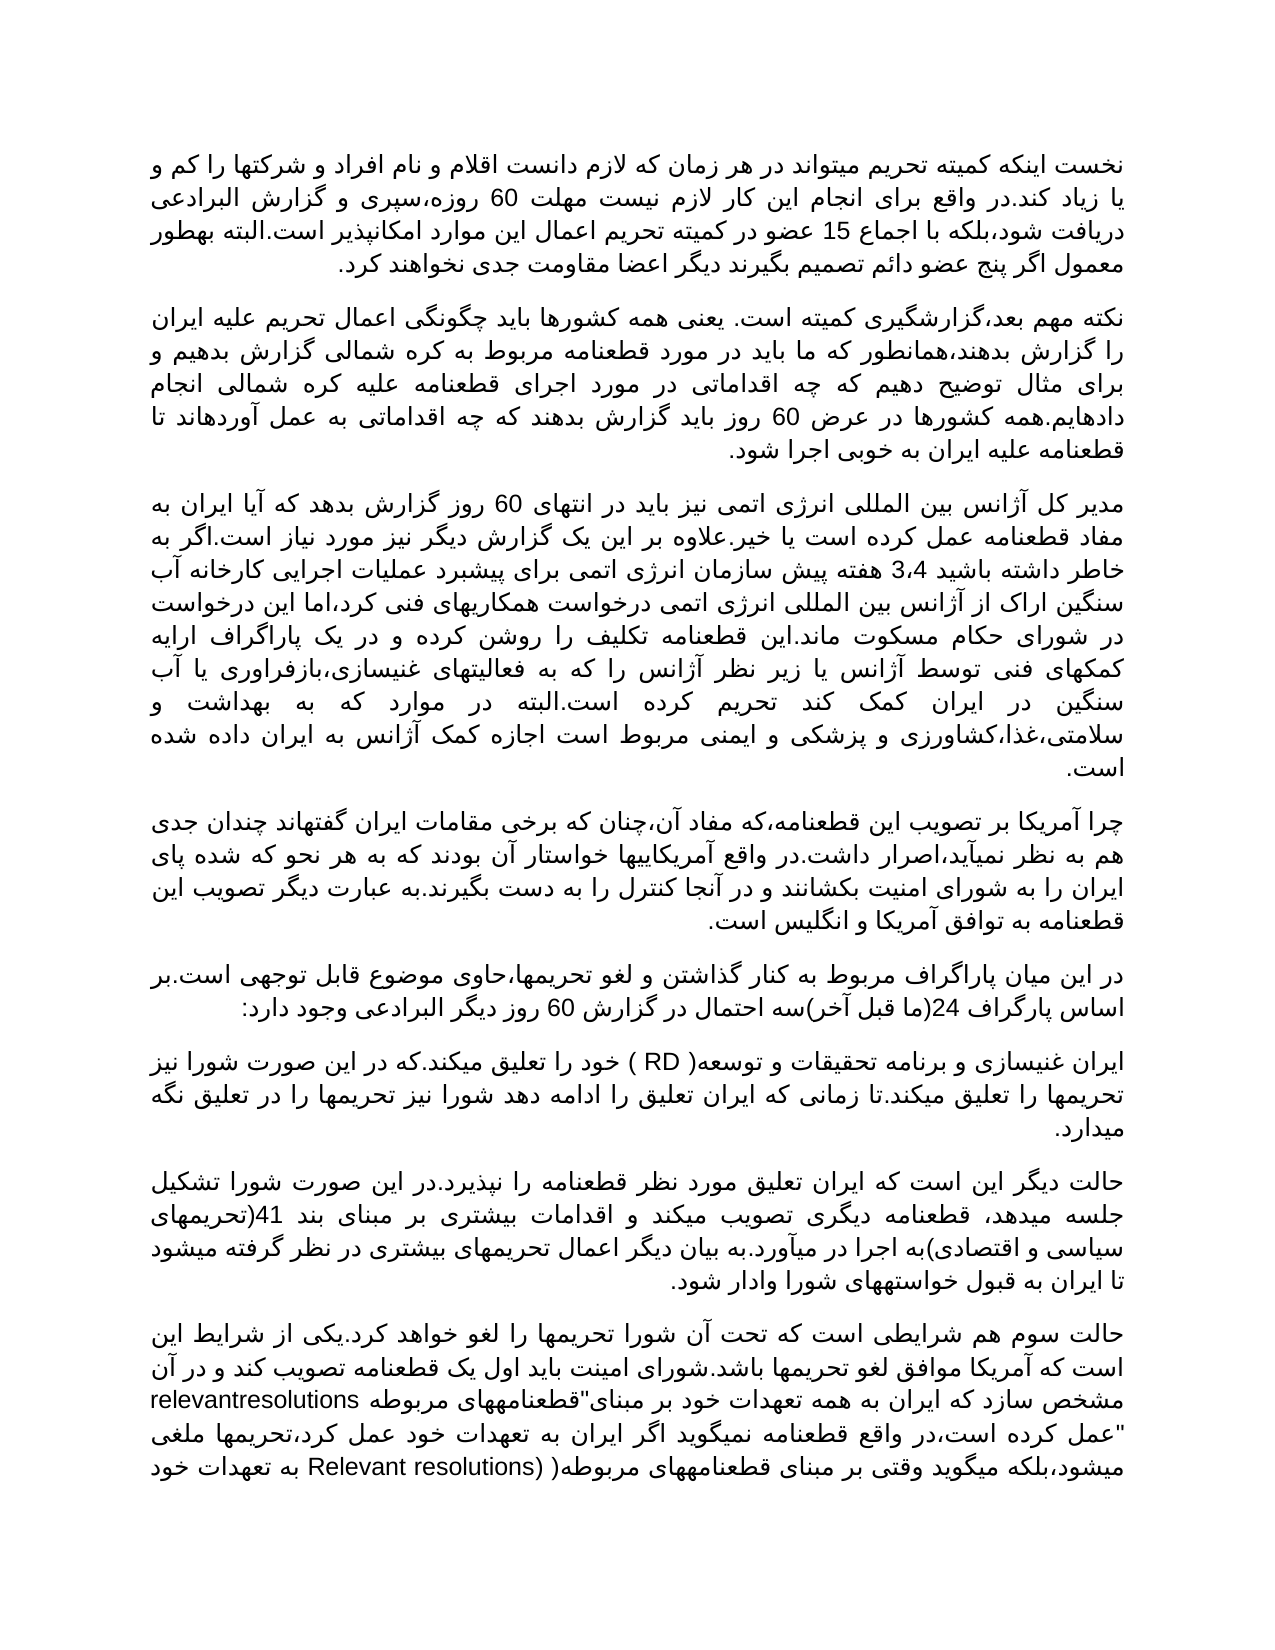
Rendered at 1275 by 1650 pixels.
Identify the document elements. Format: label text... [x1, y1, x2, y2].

text نکته مهم بعد،گزارش‏گیری کمیته است. یعنی همه‏ کشورها باید چگونگی اعمال تحریم علیه ایران را گزارش بدهند،همان‏طور که ما باید در مورد قطعنامه‏ مربوط به کره شمالی گزارش بدهیم و برای مثال توضیح‏ دهیم که چه اقداماتی در مورد اجرای قطعنامه علیه‏ کره شمالی انجام داده‏ایم.همه کشورها در عرض 60 روز باید گزارش بدهند که چه اقداماتی به عمل آورده‏اند تا قطعنامه علیه ایران به خوبی اجرا شود. [150, 303, 1125, 464]
text چرا آمریکا بر تصویب این قطعنامه،که مفاد آن،چنان‏ که برخی مقامات ایران گفته‏اند چندان جدی هم به نظر نمی‏آید،اصرار داشت.در واقع آمریکایی‏ها خواستار آن بودند که به هر نحو که شده پای ایران را به شورای‏ امنیت بکشانند و در آنجا کنترل را به دست بگیرند.به‏ عبارت دیگر تصویب این قطعنامه به توافق آمریکا و انگلیس است. [150, 807, 1125, 935]
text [150, 1319, 1125, 1480]
text نخست اینکه کمیته تحریم می‏تواند در هر زمان که‏ لازم دانست اقلام و نام افراد و شرکت‏ها را کم و یا زیاد کند.در واقع برای انجام این کار لازم نیست مهلت 60 روزه،سپری و گزارش البرادعی دریافت شود،بلکه با اجماع 15 عضو در کمیته تحریم اعمال این موارد امکان‏پذیر است.البته به‏طور معمول اگر پنج عضو دائم‏ تصمیم بگیرند دیگر اعضا مقاومت جدی نخواهند کرد. [150, 150, 1125, 278]
text مدیر کل آژانس بین المللی انرژی اتمی نیز باید در انتهای 60 روز گزارش بدهد که آیا ایران به مفاد قطعنامه‏ عمل کرده است یا خیر.علاوه بر این یک گزارش دیگر نیز مورد نیاز است.اگر به خاطر داشته باشید 3،4 هفته‏ پیش سازمان انرژی اتمی برای پیشبرد عملیات اجرایی‏ کارخانه آب سنگین اراک از آژانس بین المللی انرژی‏ اتمی درخواست همکاری‏های فنی کرد،اما این‏ درخواست در شورای حکام مسکوت ماند.این قطعنامه‏ تکلیف را روشن کرده و در یک پاراگراف ارایه کمک‏های‏ فنی توسط آژانس یا زیر نظر آژانس را که به فعالیت‏های‏ غنی‏سازی،بازفراوری یا آب سنگین در ایران کمک‏ کند تحریم کرده است.البته در موارد که به بهداشت و سلامتی،غذا،کشاورزی و پزشکی و ایمنی مربوط است‏ اجازه کمک آژانس به ایران داده شده است. [150, 489, 1125, 782]
text در این میان پاراگراف مربوط به کنار گذاشتن و لغو تحریم‏ها،حاوی موضوع قابل توجهی است.بر اساس‏ پارگراف 24(ما قبل آخر)سه احتمال در گزارش 60 روز دیگر البرادعی وجود دارد: [150, 960, 1125, 1022]
text حالت دیگر این است که ایران تعلیق مورد نظر قطعنامه‏ را نپذیرد.در این صورت شورا تشکیل جلسه می‏دهد، قطعنامه دیگری تصویب می‏کند و اقدامات بیشتری بر مبنای بند 41(تحریم‏های سیاسی و اقتصادی)به اجرا در می‏آورد.به بیان دیگر اعمال تحریم‏های بیشتری در نظر گرفته می‏شود تا ایران به قبول خواسته‏های شورا وادار شود. [150, 1167, 1125, 1294]
text ایران غنی‏سازی و برنامه تحقیقات و توسعه( RD ) خود را تعلیق می‏کند.که در این صورت شورا نیز تحریم‏ها را تعلیق می‏کند.تا زمانی که ایران تعلیق را ادامه دهد شورا نیز تحریم‏ها را در تعلیق نگه می‏دارد. [150, 1047, 1125, 1141]
